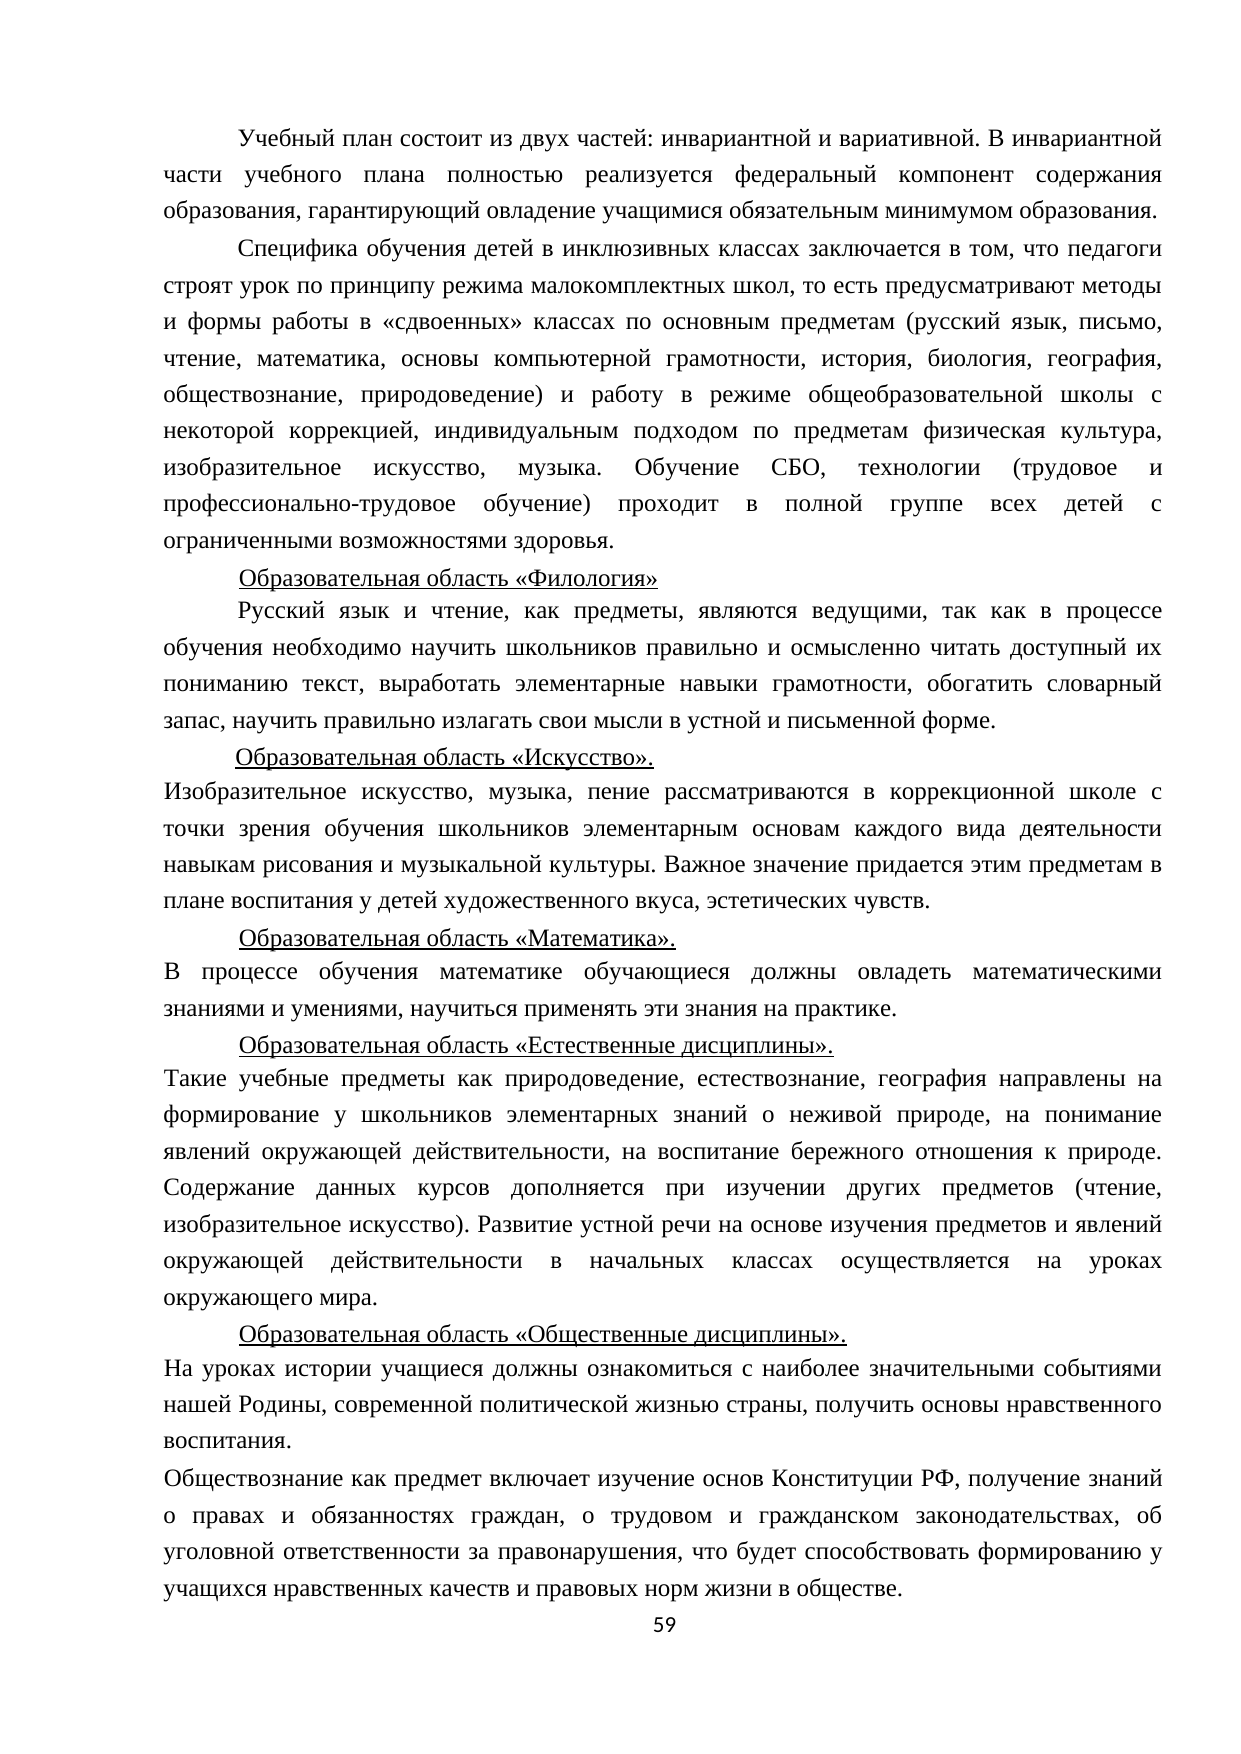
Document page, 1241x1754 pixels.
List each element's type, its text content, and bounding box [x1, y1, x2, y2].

text Такие учебные предметы как природоведение, естествознание, география направлены на формирование у школьников элементарных знаний о неживой природе, на понимание явлений окружающей действительности, на воспитание бережного отношения к природе. Содержание данных курсов дополняется при изучении других предметов (чтение, изобразительное искусство). Развитие устной речи на основе изучения предметов и явлений окружающей действительности в начальных классах осуществляется на уроках окружающего мира. [163, 1063, 1163, 1311]
text Образовательная область «Математика». [239, 923, 1177, 952]
text Русский язык и чтение, как предметы, являются ведущими, так как в процессе обучения необходимо научить школьников правильно и осмысленно читать доступный их пониманию текст, выработать элементарные навыки грамотности, обогатить словарный запас, научить правильно излагать свои мысли в устной и письменной форме. [163, 595, 1163, 733]
text Изобразительное искусство, музыка, пение рассматриваются в коррекционной школе с точки зрения обучения школьников элементарным основам каждого вида деятельности навыкам рисования и музыкальной культуры. Важное значение придается этим предметам в плане воспитания у детей художественного вкуса, эстетических чувств. [163, 776, 1163, 914]
text Учебный план состоит из двух частей: инвариантной и вариативной. В инвариантной части учебного плана полностью реализуется федеральный компонент содержания образования, гарантирующий овладение учащимися обязательным минимумом образования. [163, 123, 1163, 224]
text Образовательная область «Естественные дисциплины». [239, 1031, 1177, 1059]
text Образовательная область «Искусство». [163, 742, 1177, 771]
text Обществознание как предмет включает изучение основ Конституции РФ, получение знаний о правах и обязанностях граждан, о трудовом и гражданском законодательствах, об уголовной ответственности за правонарушения, что будет способствовать формированию у учащихся нравственных качеств и правовых норм жизни в обществе. [163, 1463, 1163, 1601]
text На уроках истории учащиеся должны ознакомиться с наиболее значительными событиями нашей Родины, современной политической жизнью страны, получить основы нравственного воспитания. [163, 1353, 1163, 1454]
text В процессе обучения математике обучающиеся должны овладеть математическими знаниями и умениями, научиться применять эти знания на практике. [163, 956, 1163, 1022]
text Образовательная область «Филология» [239, 563, 1177, 591]
text Образовательная область «Общественные дисциплины». [239, 1319, 1177, 1348]
text Специфика обучения детей в инклюзивных классах заключается в том, что педагоги строят урок по принципу режима малокомплектных школ, то есть предусматривают методы и формы работы в «сдвоенных» классах по основным предметам (русский язык, письмо, чтение, математика, основы компьютерной грамотности, история, биология, география, обществознание, природоведение) и работу в режиме общеобразовательной школы с некоторой коррекцией, индивидуальным подходом по предметам физическая культура, изобразительное искусство, музыка. Обучение СБО, технологии (трудовое и профессионально-трудовое обучение) проходит в полной группе всех детей с ограниченными возможностями здоровья. [163, 233, 1163, 554]
